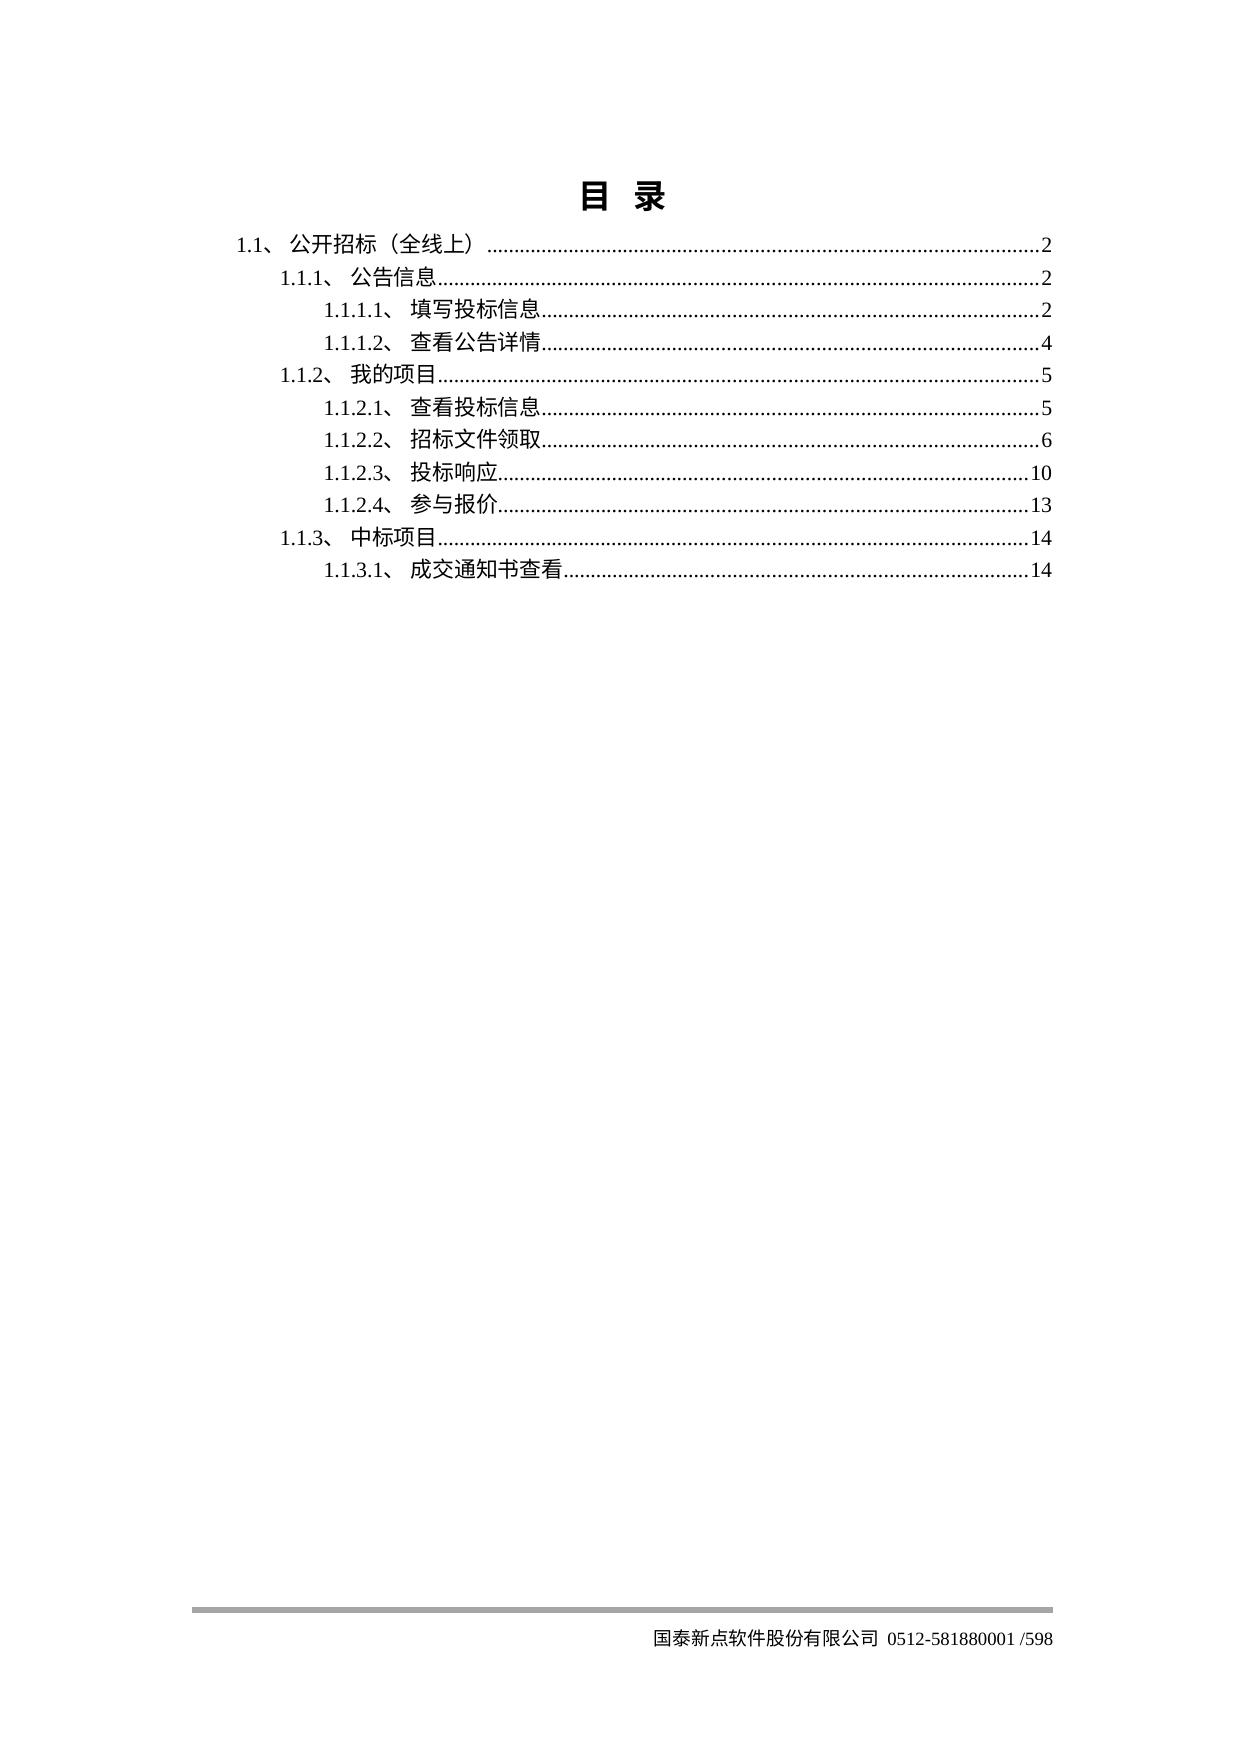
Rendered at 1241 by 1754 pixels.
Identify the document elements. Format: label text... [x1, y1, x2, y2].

text 1.1.3.1、 成交通知书查看 14 [192, 552, 1053, 584]
text 1.1、 公开招标（全线上） 2 [192, 227, 1053, 259]
text 目录 [192, 162, 1053, 227]
text 1.1.2.3、 投标响应 10 [192, 454, 1053, 487]
text 1.1.1.2、 查看公告详情 4 [192, 324, 1053, 357]
text 1.1.1、 公告信息 2 [192, 259, 1053, 292]
text 1.1.2.1、 查看投标信息 5 [192, 389, 1053, 422]
text 1.1.1.1、 填写投标信息 2 [192, 292, 1053, 324]
text 1.1.2、 我的项目 5 [192, 357, 1053, 389]
text 1.1.2.4、 参与报价 13 [192, 487, 1053, 519]
text 1.1.2.2、 招标文件领取 6 [192, 422, 1053, 454]
text 1.1.3、 中标项目 14 [192, 519, 1053, 552]
